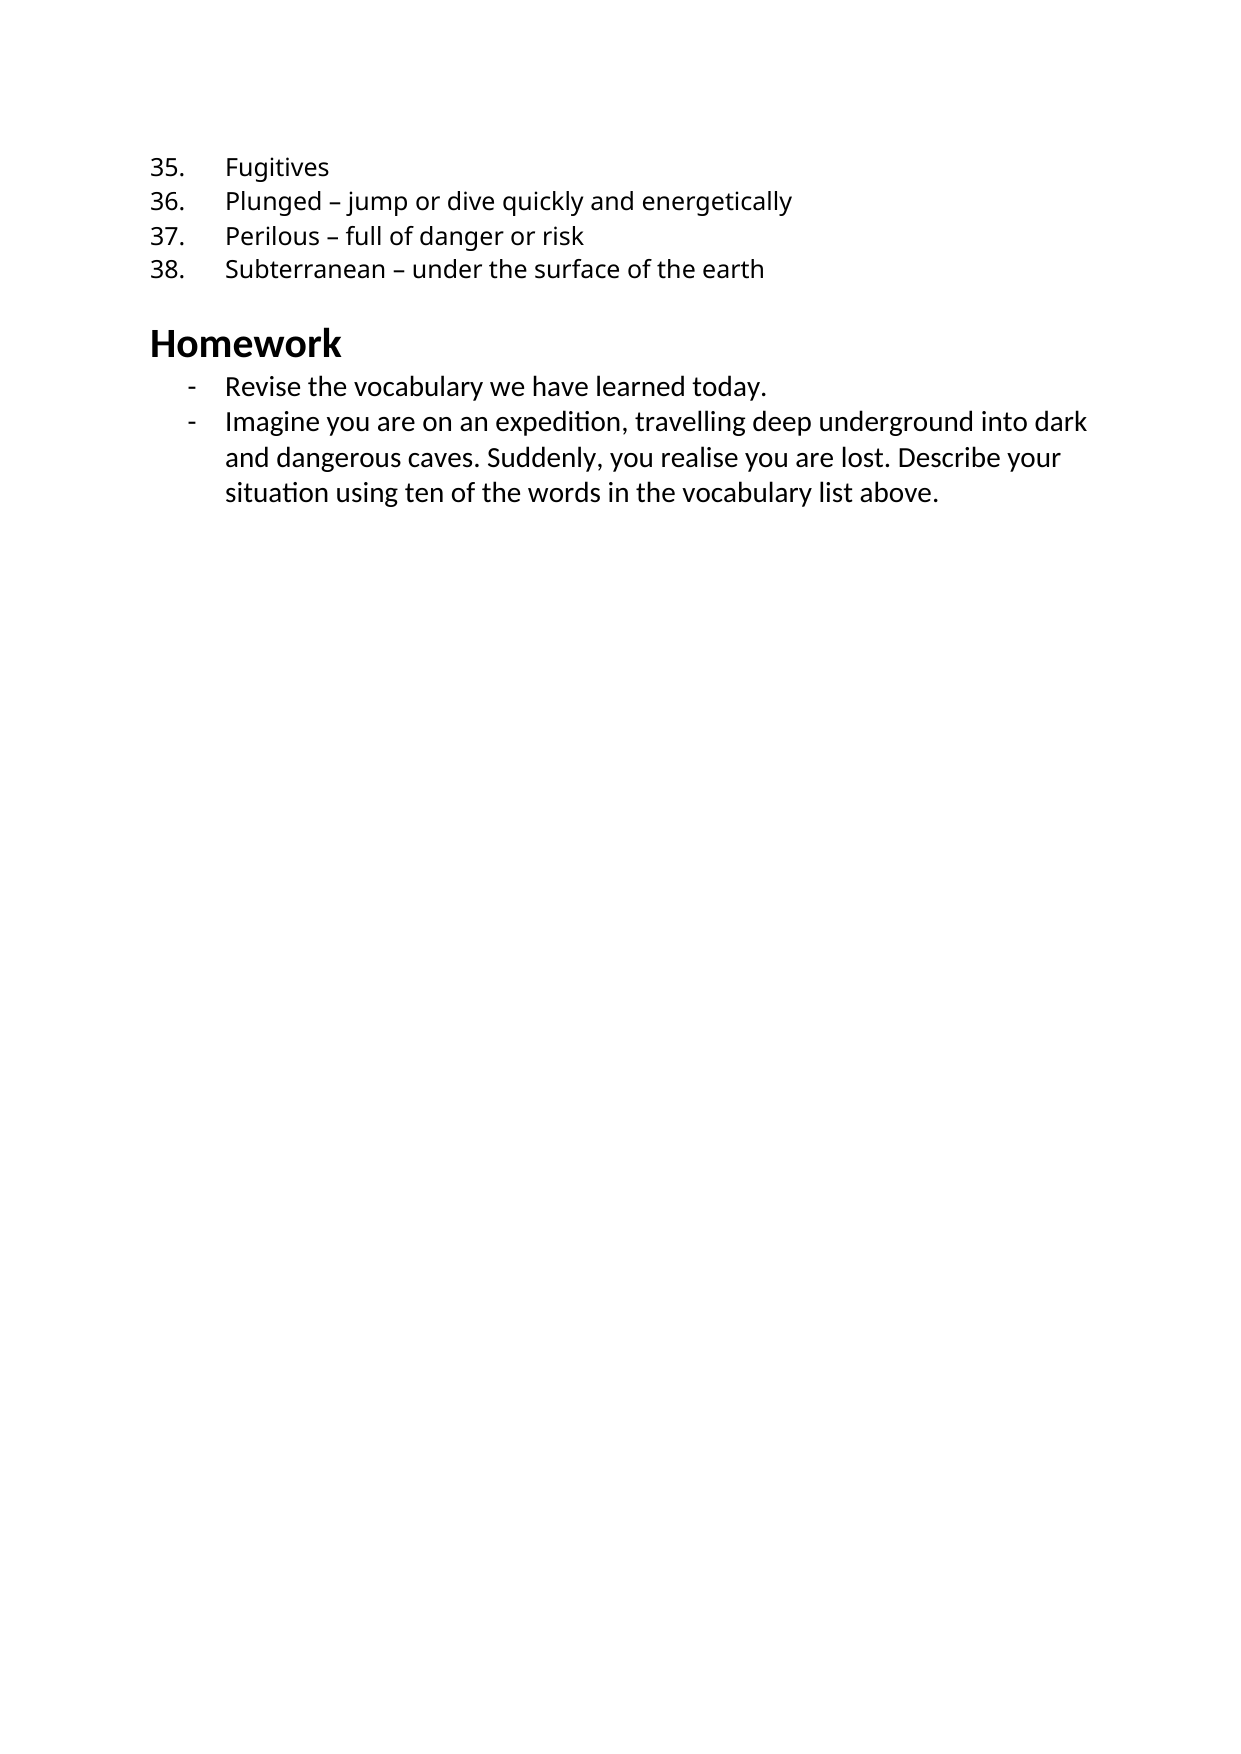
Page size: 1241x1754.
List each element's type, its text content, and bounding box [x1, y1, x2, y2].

text Homework [150, 317, 1090, 368]
list Revise the vocabulary we have learned today. [187, 368, 1090, 403]
list Imagine you are on an expedition, travelling deep underground into dark and dangerous caves. Suddenly, you realise you are lost. Describe your situation using ten of the words in the vocabulary list above. [187, 403, 1090, 510]
list Subterranean – under the surface of the earth [150, 252, 1090, 286]
list Fugitives [150, 150, 1090, 184]
list Perilous – full of danger or risk [150, 218, 1090, 252]
list Plunged – jump or dive quickly and energetically [150, 184, 1090, 218]
